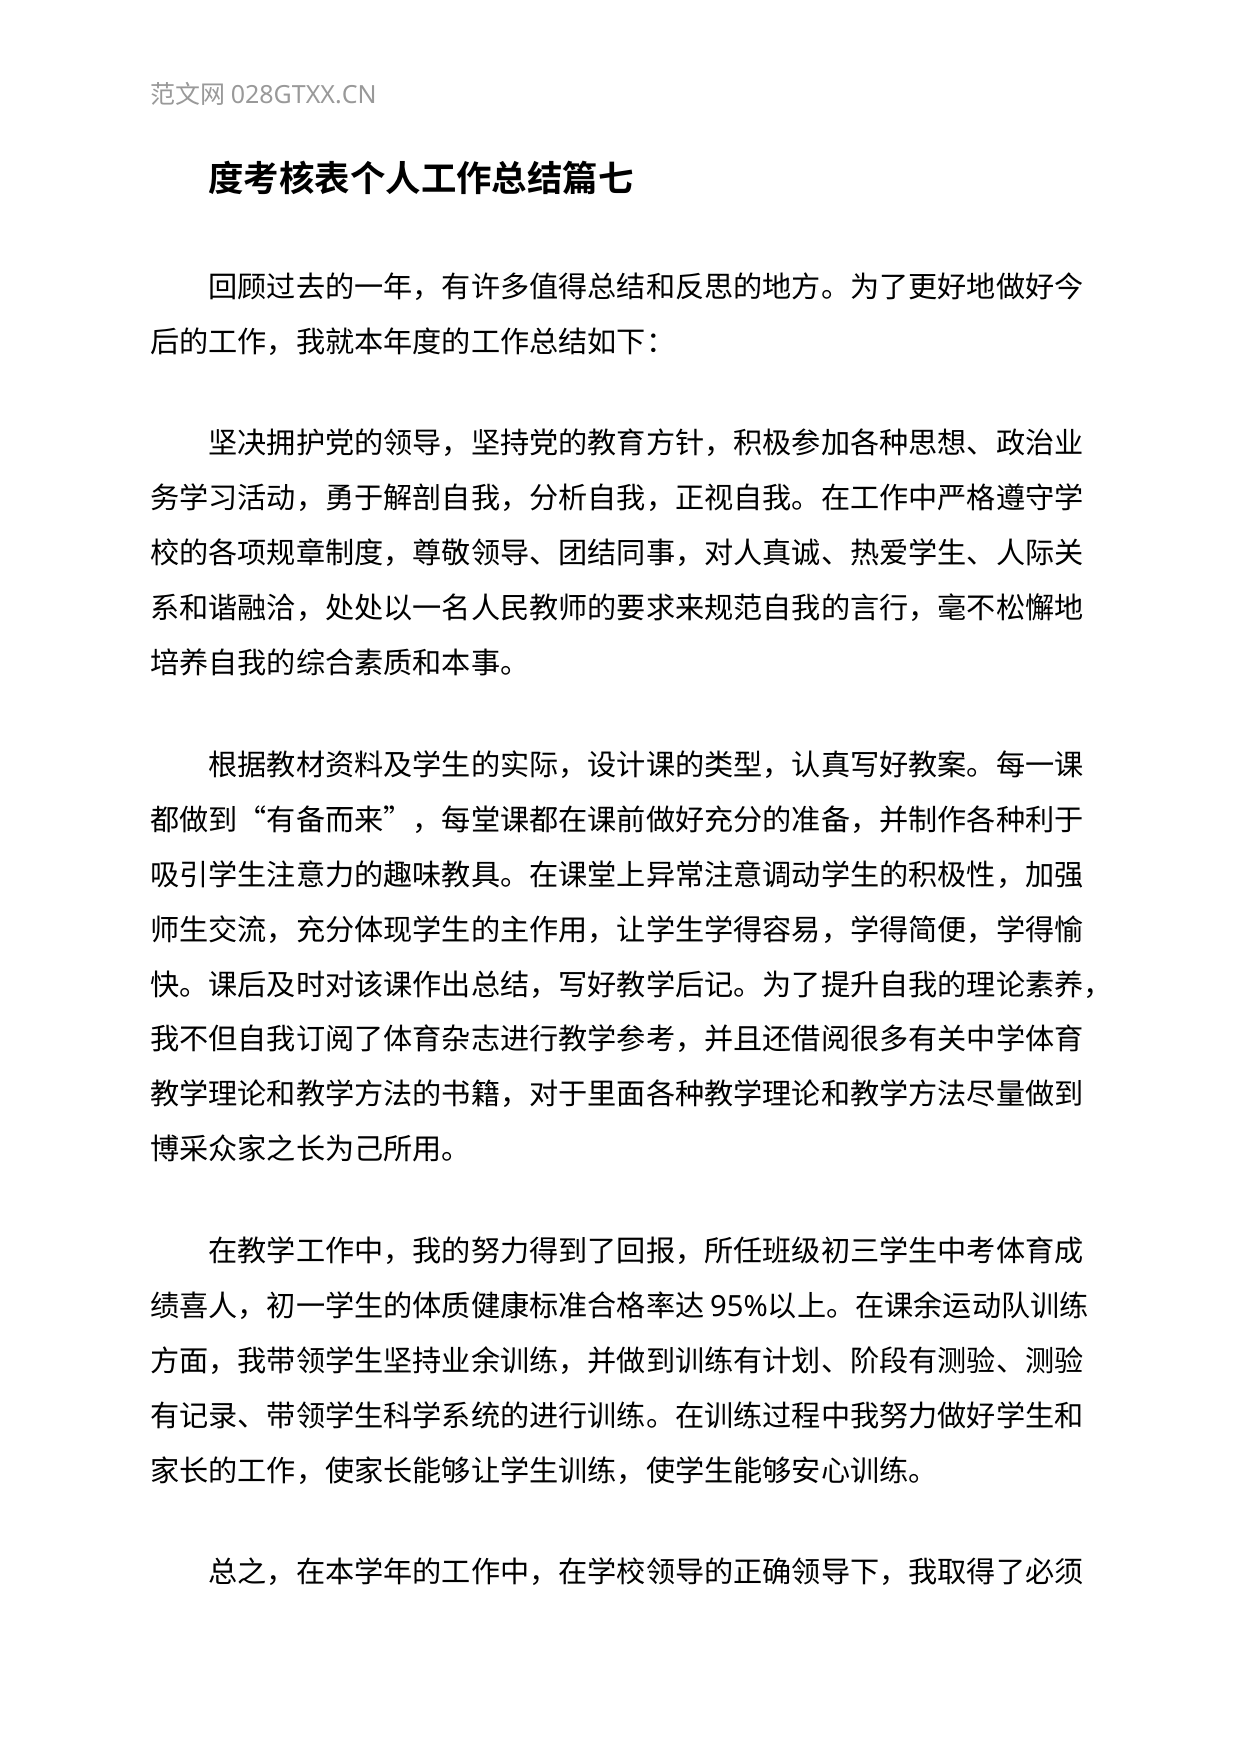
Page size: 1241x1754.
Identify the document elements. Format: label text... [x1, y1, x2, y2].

text 回顾过去的一年，有许多值得总结和反思的地方。为了更好地做好今后的工作，我就本年度的工作总结如下： [150, 263, 1090, 361]
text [150, 1549, 1090, 1591]
text 根据教材资料及学生的实际，设计课的类型，认真写好教案。每一课都做到“有备而来”，每堂课都在课前做好充分的准备，并制作各种利于吸引学生注意力的趣味教具。在课堂上异常注意调动学生的积极性，加强师生交流，充分体现学生的主作用，让学生学得容易，学得简便，学得愉快。课后及时对该课作出总结，写好教学后记。为了提升自我的理论素养，我不但自我订阅了体育杂志进行教学参考，并且还借阅很多有关中学体育教学理论和教学方法的书籍，对于里面各种教学理论和教学方法尽量做到博采众家之长为己所用。 [150, 741, 1090, 1168]
text 在教学工作中，我的努力得到了回报，所任班级初三学生中考体育成绩喜人，初一学生的体质健康标准合格率达95%以上。在课余运动队训练方面，我带领学生坚持业余训练，并做到训练有计划、阶段有测验、测验有记录、带领学生科学系统的进行训练。在训练过程中我努力做好学生和家长的工作，使家长能够让学生训练，使学生能够安心训练。 [150, 1227, 1090, 1489]
text 坚决拥护党的领导，坚持党的教育方针，积极参加各种思想、政治业务学习活动，勇于解剖自我，分析自我，正视自我。在工作中严格遵守学校的各项规章制度，尊敬领导、团结同事，对人真诚、热爱学生、人际关系和谐融洽，处处以一名人民教师的要求来规范自我的言行，毫不松懈地培养自我的综合素质和本事。 [150, 420, 1090, 682]
text 度考核表个人工作总结篇七 [150, 150, 1090, 201]
